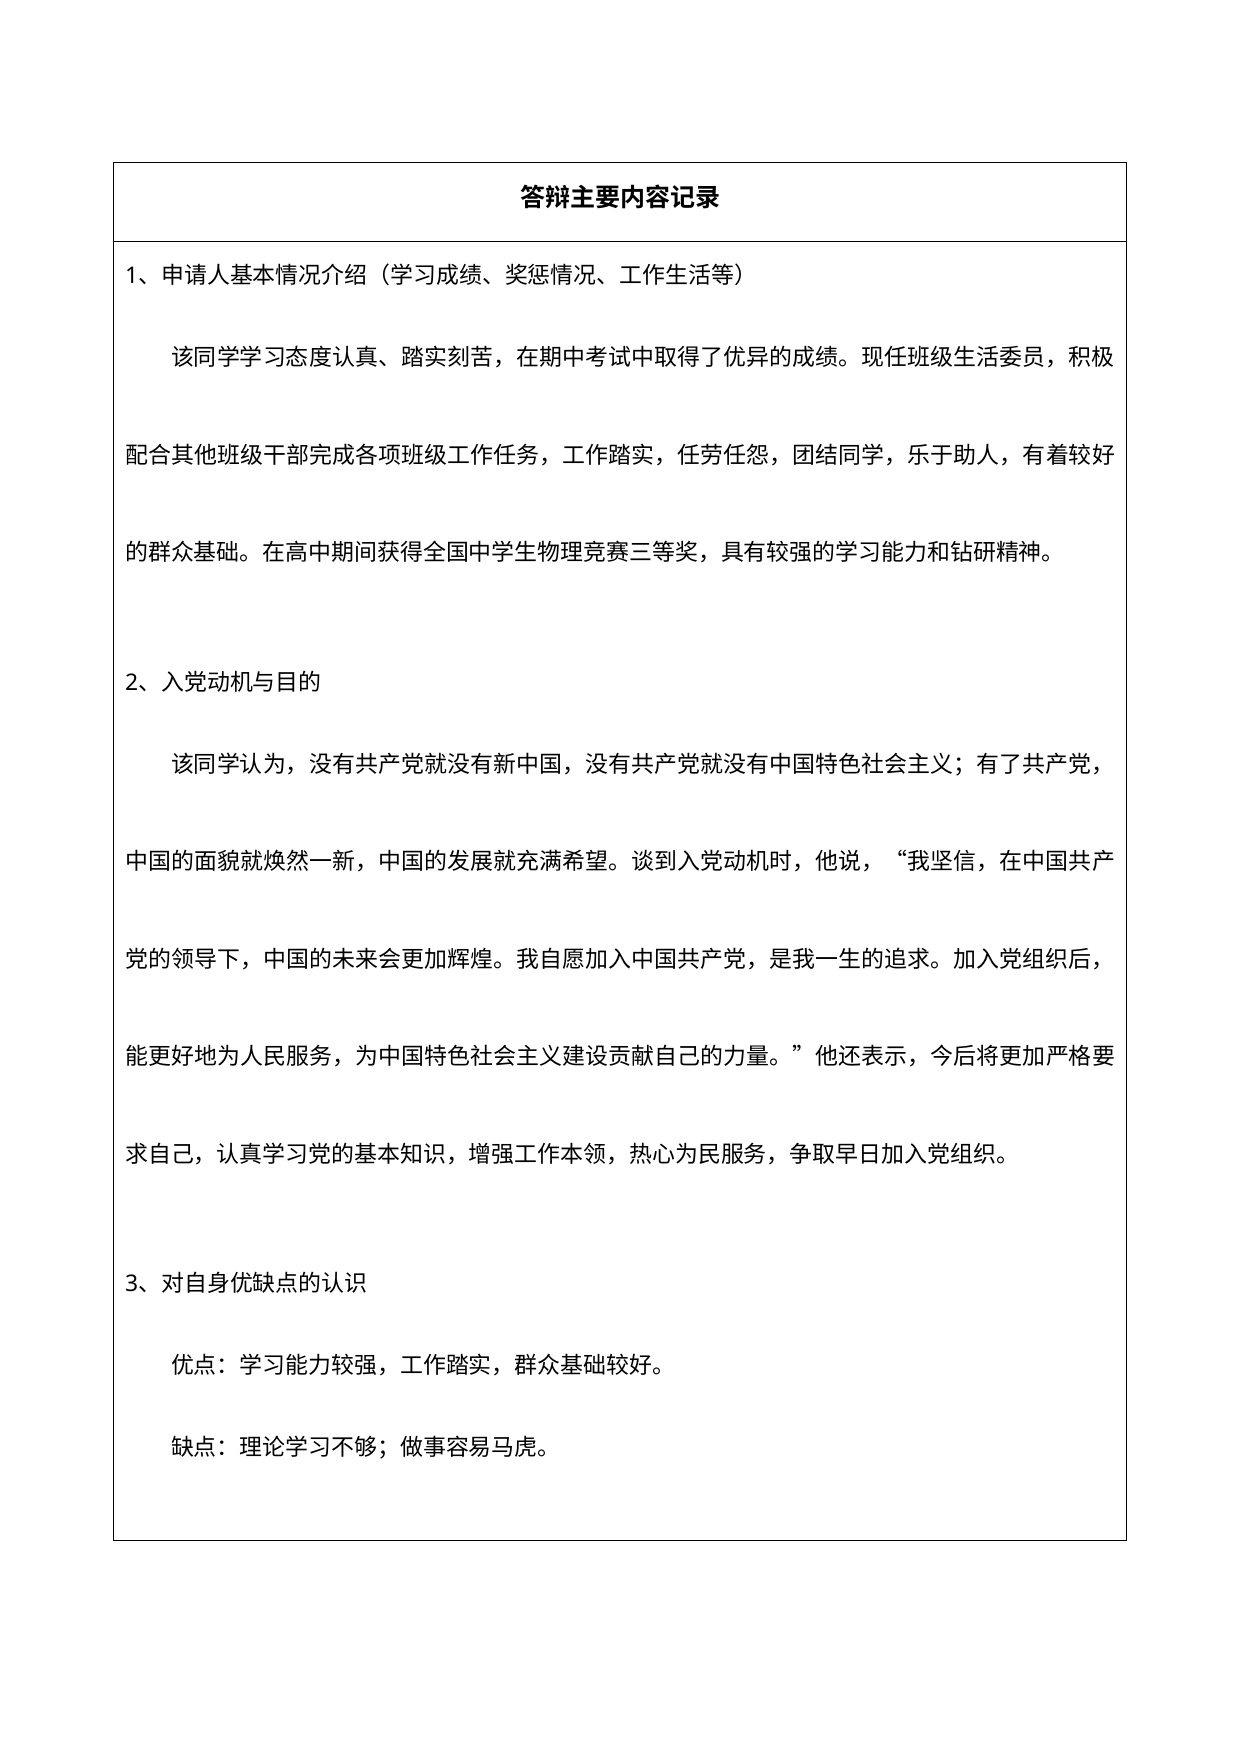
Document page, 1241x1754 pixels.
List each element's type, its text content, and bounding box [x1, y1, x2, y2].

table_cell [114, 242, 1126, 1540]
table_cell 答辩主要内容记录 [114, 163, 1126, 241]
